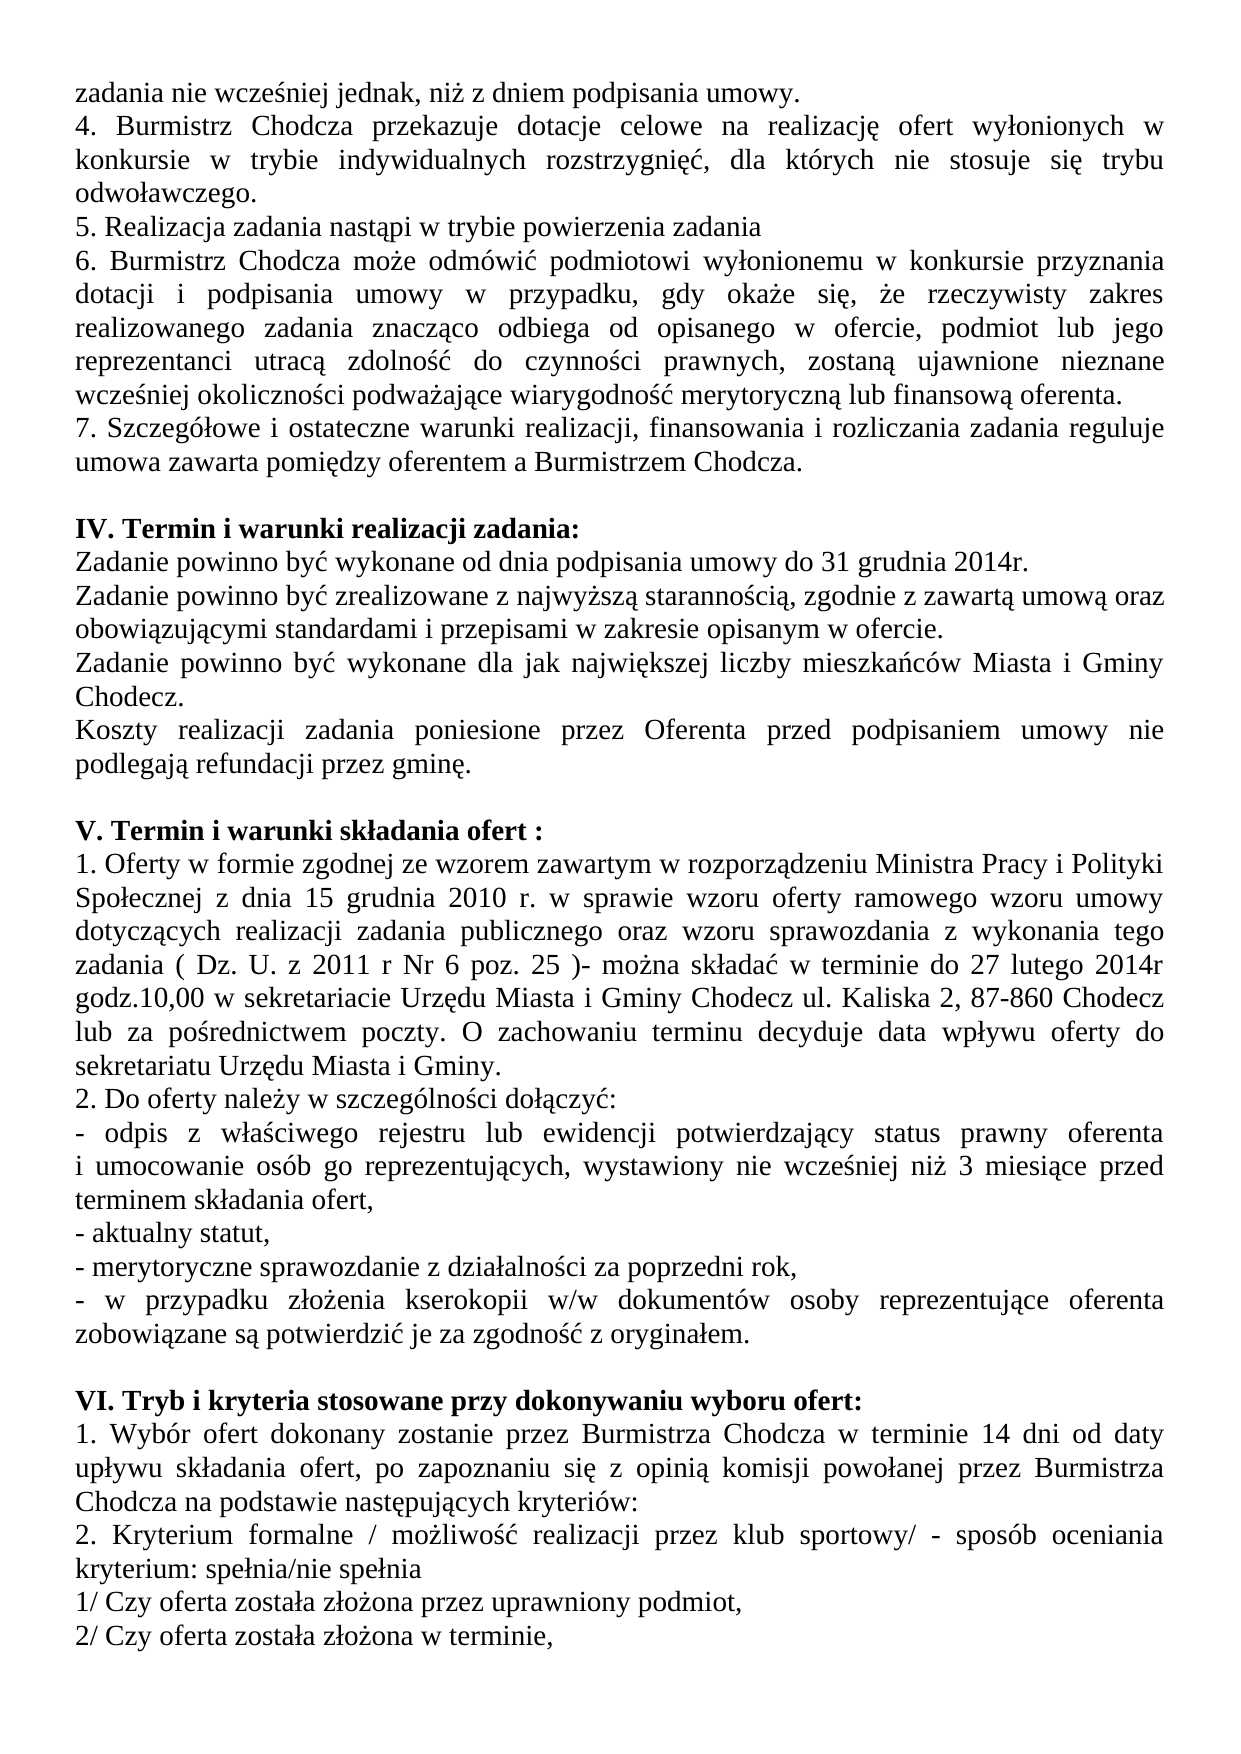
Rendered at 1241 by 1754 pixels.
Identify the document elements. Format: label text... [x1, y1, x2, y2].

text 7. Szczegółowe i ostateczne warunki realizacji, finansowania i rozliczania zadania reguluje umowa zawarta pomiędzy oferentem a Burmistrzem Chodcza. [75, 410, 1165, 477]
text 1. Wybór ofert dokonany zostanie przez Burmistrza Chodcza w terminie 14 dni od daty upływu składania ofert, po zapoznaniu się z opinią komisji powołanej przez Burmistrza Chodcza na podstawie następujących kryteriów: [75, 1417, 1165, 1517]
text - odpis z właściwego rejestru lub ewidencji potwierdzający status prawny oferenta i umocowanie osób go reprezentujących, wystawiony nie wcześniej niż 3 miesiące przed terminem składania ofert, [75, 1115, 1165, 1215]
text V. Termin i warunki składania ofert : [75, 813, 1165, 846]
text - w przypadku złożenia kserokopii w/w dokumentów osoby reprezentujące oferenta zobowiązane są potwierdzić je za zgodność z oryginałem. [75, 1282, 1165, 1349]
text IV. Termin i warunki realizacji zadania: [75, 511, 1165, 544]
text VI. Tryb i kryteria stosowane przy dokonywaniu wyboru ofert: [75, 1383, 1165, 1417]
text 6. Burmistrz Chodcza może odmówić podmiotowi wyłonionemu w konkursie przyznania dotacji i podpisania umowy w przypadku, gdy okaże się, że rzeczywisty zakres realizowanego zadania znacząco odbiega od opisanego w ofercie, podmiot lub jego reprezentanci utracą zdolność do czynności prawnych, zostaną ujawnione nieznane wcześniej okoliczności podważające wiarygodność merytoryczną lub finansową oferenta. [75, 243, 1165, 410]
text - merytoryczne sprawozdanie z działalności za poprzedni rok, [75, 1249, 1165, 1282]
text 2. Kryterium formalne / możliwość realizacji przez klub sportowy/ - sposób oceniania kryterium: spełnia/nie spełnia [75, 1517, 1165, 1584]
text 1. Oferty w formie zgodnej ze wzorem zawartym w rozporządzeniu Ministra Pracy i Polityki Społecznej z dnia 15 grudnia 2010 r. w sprawie wzoru oferty ramowego wzoru umowy dotyczących realizacji zadania publicznego oraz wzoru sprawozdania z wykonania tego zadania ( Dz. U. z 2011 r Nr 6 poz. 25 )- można składać w terminie do 27 lutego 2014r godz.10,00 w sekretariacie Urzędu Miasta i Gminy Chodecz ul. Kaliska 2, 87-860 Chodecz lub za pośrednictwem poczty. O zachowaniu terminu decyduje data wpływu oferty do sekretariatu Urzędu Miasta i Gminy. [75, 846, 1165, 1081]
text 2. Do oferty należy w szczególności dołączyć: [75, 1081, 1165, 1115]
text Zadanie powinno być zrealizowane z najwyższą starannością, zgodnie z zawartą umową oraz obowiązującymi standardami i przepisami w zakresie opisanym w ofercie. [75, 578, 1165, 645]
text Zadanie powinno być wykonane od dnia podpisania umowy do 31 grudnia 2014r. [75, 544, 1165, 578]
text Koszty realizacji zadania poniesione przez Oferenta przed podpisaniem umowy nie podlegają refundacji przez gminę. [75, 712, 1165, 779]
text 2/ Czy oferta została złożona w terminie, [75, 1618, 1165, 1651]
text 5. Realizacja zadania nastąpi w trybie powierzenia zadania [75, 209, 1165, 243]
text Zadanie powinno być wykonane dla jak największej liczby mieszkańców Miasta i Gminy Chodecz. [75, 645, 1165, 712]
text zadania nie wcześniej jednak, niż z dniem podpisania umowy. [75, 75, 1165, 108]
text - aktualny statut, [75, 1215, 1165, 1249]
text 4. Burmistrz Chodcza przekazuje dotacje celowe na realizację ofert wyłonionych w konkursie w trybie indywidualnych rozstrzygnięć, dla których nie stosuje się trybu odwoławczego. [75, 108, 1165, 209]
text 1/ Czy oferta została złożona przez uprawniony podmiot, [75, 1584, 1165, 1618]
